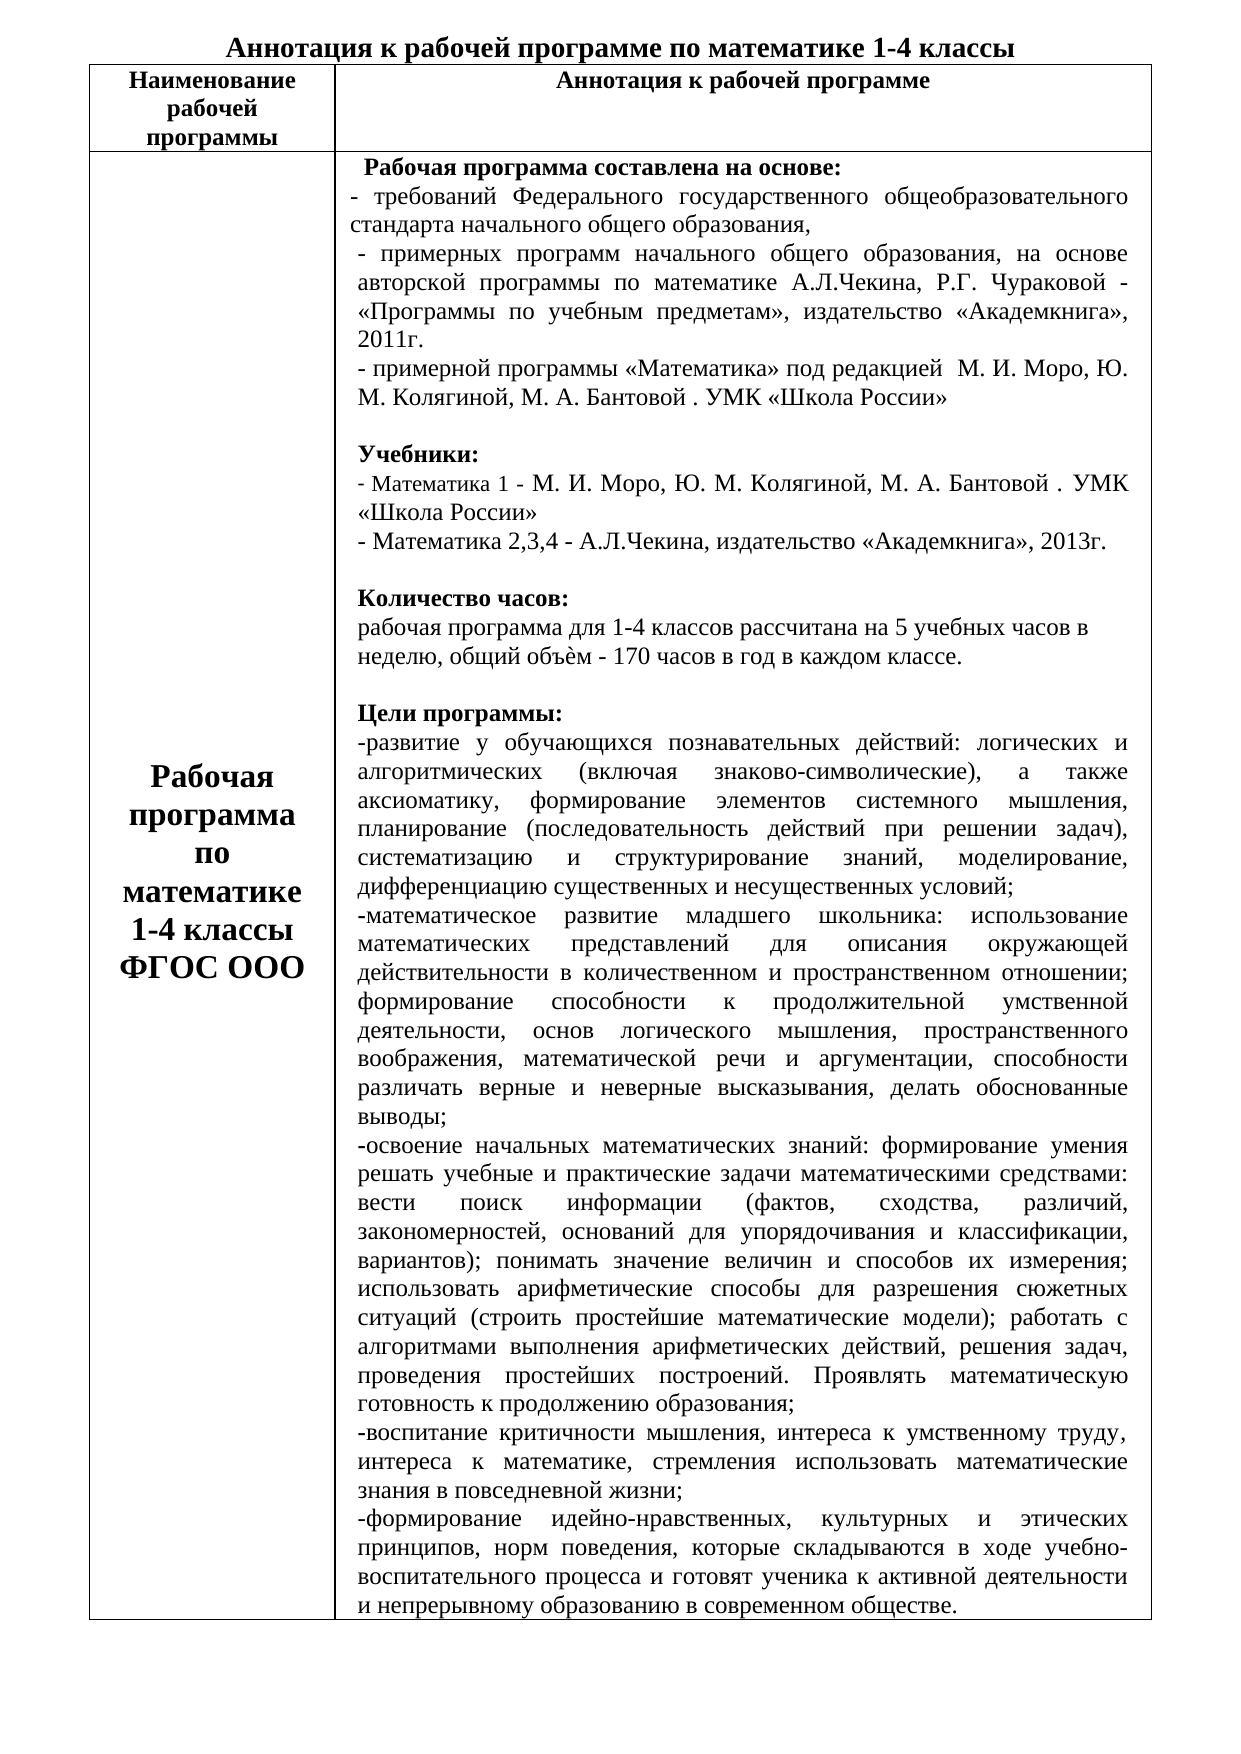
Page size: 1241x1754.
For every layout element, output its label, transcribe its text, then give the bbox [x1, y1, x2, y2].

table_cell [336, 152, 1151, 1619]
text Аннотация к рабочей программе по математике 1-4 классы [89, 30, 1152, 64]
table_header Аннотация к рабочей программе [336, 65, 1151, 151]
table_cell Рабочая программа по математике 1-4 классы ФГОС ООО [90, 152, 334, 1619]
table_header Наименование рабочей программы [90, 65, 334, 151]
